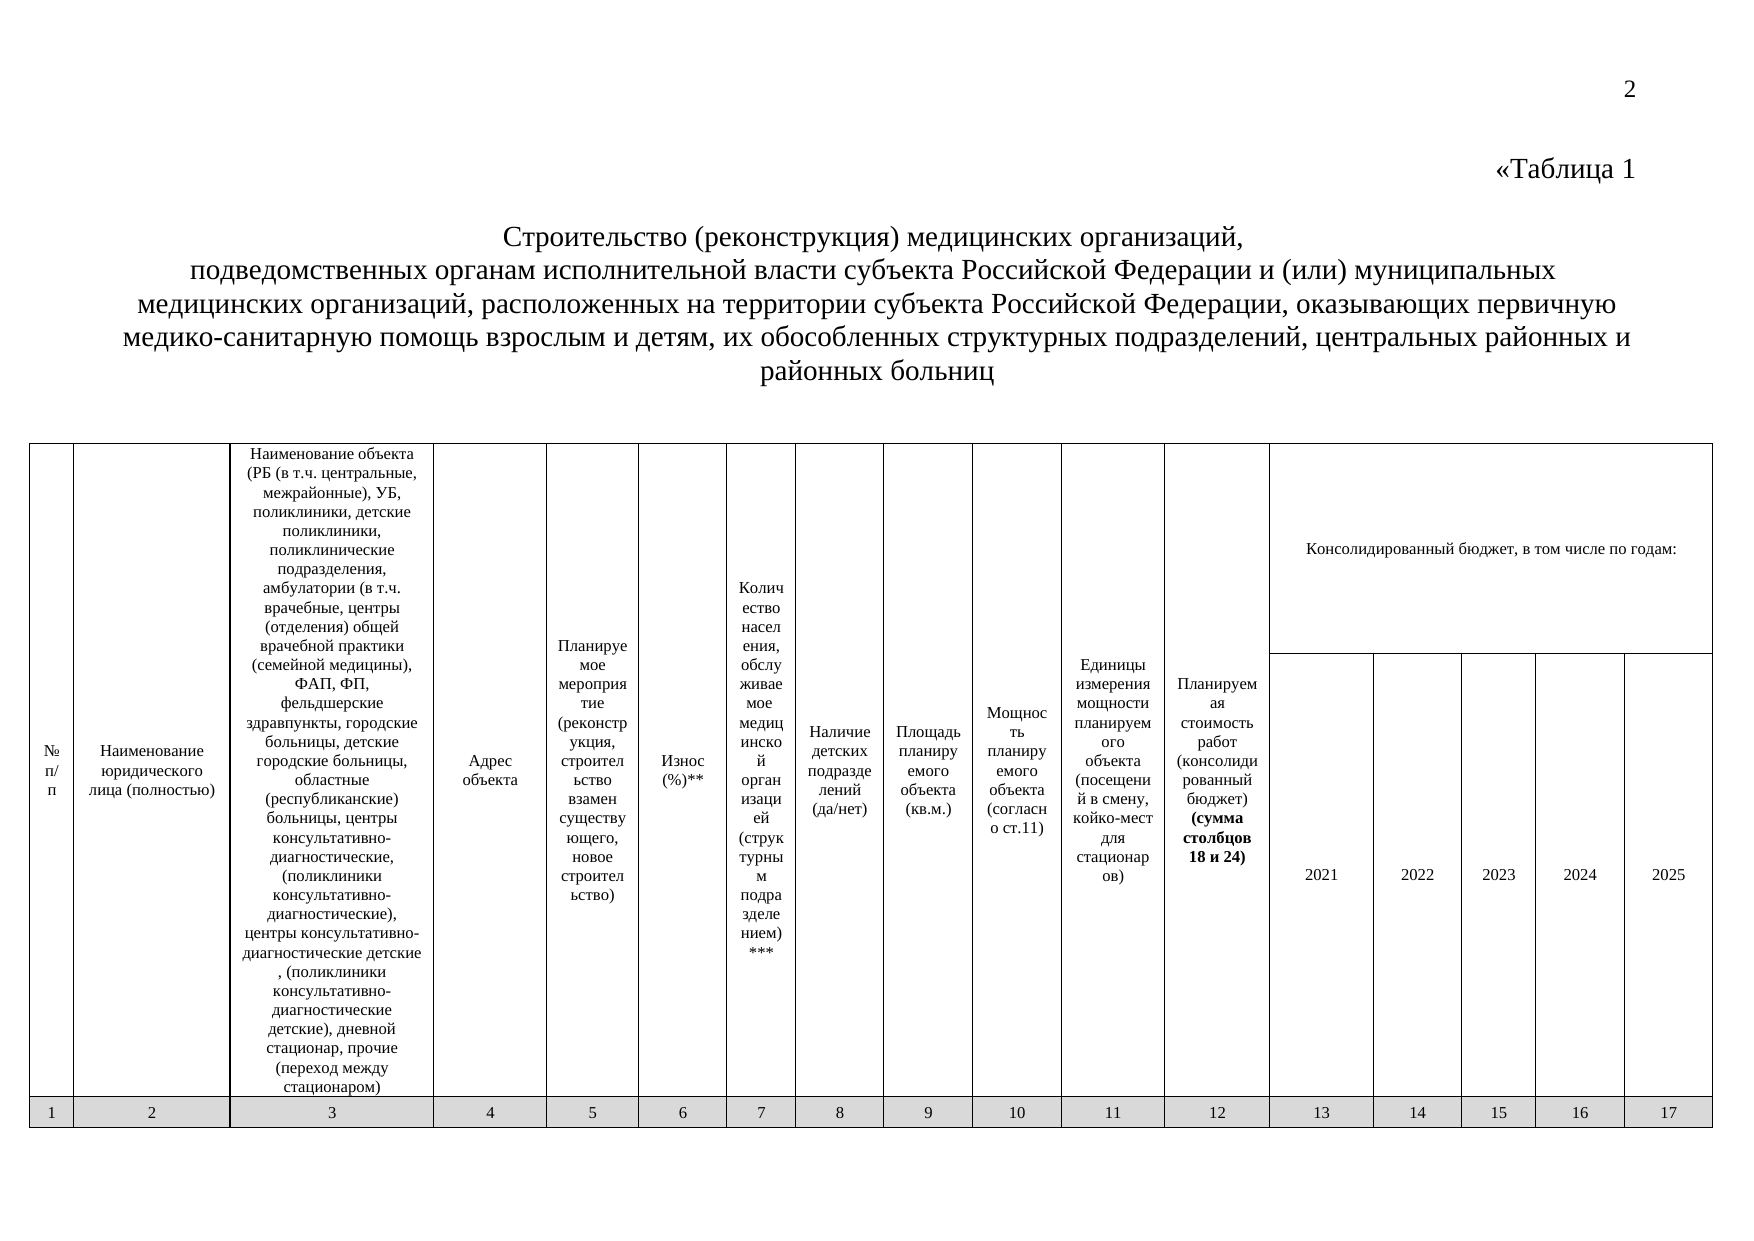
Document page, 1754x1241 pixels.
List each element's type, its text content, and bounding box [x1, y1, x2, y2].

table_header Адрес объекта [434, 444, 546, 1096]
table_cell 4 [434, 1097, 546, 1127]
table_header Планируемая стоимость работ (консолидированный бюджет) (сумма столбцов 18 и 24) [1165, 444, 1269, 1096]
table_header Консолидированный бюджет, в том числе по годам: [1270, 444, 1712, 652]
table_cell 2 [74, 1097, 229, 1127]
table_header Наличие детских подразделений (да/нет) [796, 444, 883, 1096]
text «Таблица 1 [118, 152, 1636, 185]
table_cell 9 [884, 1097, 972, 1127]
table_cell 2021 [1270, 654, 1373, 1096]
table_cell 10 [973, 1097, 1061, 1127]
table_header Наименование объекта (РБ (в т.ч. центральные, межрайонные), УБ, поликлиники, детские поликлиники, поликлинические подразделения, амбулатории (в т.ч. врачебные, центры (отделения) общей врачебной практики (семейной медицины), ФАП, ФП, фельдшерские здравпункты, городские больницы, детские городские больницы, областные (республиканские) больницы, центры консультативно-диагностические, (поликлиники консультативно-диагностические), центры консультативно-диагностические детские , (поликлиники консультативно-диагностические детские), дневной стационар, прочие (переход между стационаром) [231, 444, 433, 1096]
table_cell 5 [547, 1097, 638, 1127]
table_cell 7 [727, 1097, 795, 1127]
table_cell 2024 [1536, 654, 1624, 1096]
table_cell 15 [1462, 1097, 1535, 1127]
table_header Износ (%)** [639, 444, 726, 1096]
table_header Мощность планируемого объекта (согласно ст.11) [973, 444, 1061, 1096]
table_cell 2025 [1625, 654, 1712, 1096]
table_cell 12 [1165, 1097, 1269, 1127]
table_cell 11 [1062, 1097, 1164, 1127]
table_cell 8 [796, 1097, 883, 1127]
table_cell 1 [30, 1097, 73, 1127]
table_header Площадь планируемого объекта (кв.м.) [884, 444, 972, 1096]
table_header № п/п [30, 444, 73, 1096]
table_cell 14 [1374, 1097, 1461, 1127]
table_cell 3 [231, 1097, 433, 1127]
text Строительство (реконструкция) медицинских организаций, подведомственных органам исполнительной власти субъекта Российской Федерации и (или) муниципальных медицинских организаций, расположенных на территории субъекта Российской Федерации, оказывающих первичную медико-санитарную помощь взрослым и детям, их обособленных структурных подразделений, центральных районных и районных больниц [118, 219, 1636, 386]
table_cell 17 [1625, 1097, 1712, 1127]
table_cell 13 [1270, 1097, 1373, 1127]
table_cell 2022 [1374, 654, 1461, 1096]
table_header Количество населения, обслуживаемое медицинской организацией (структурным подразделением)*** [727, 444, 795, 1096]
table_cell 2023 [1462, 654, 1535, 1096]
table_header Единицы измерения мощности планируемого объекта (посещений в смену, койко-мест для стационаров) [1062, 444, 1164, 1096]
table_cell 6 [639, 1097, 726, 1127]
table_cell 16 [1536, 1097, 1624, 1127]
table_header Планируемое мероприятие (реконструкция, строительство взамен существующего, новое строительство) [547, 444, 638, 1096]
table_header Наименование юридического лица (полностью) [74, 444, 229, 1096]
